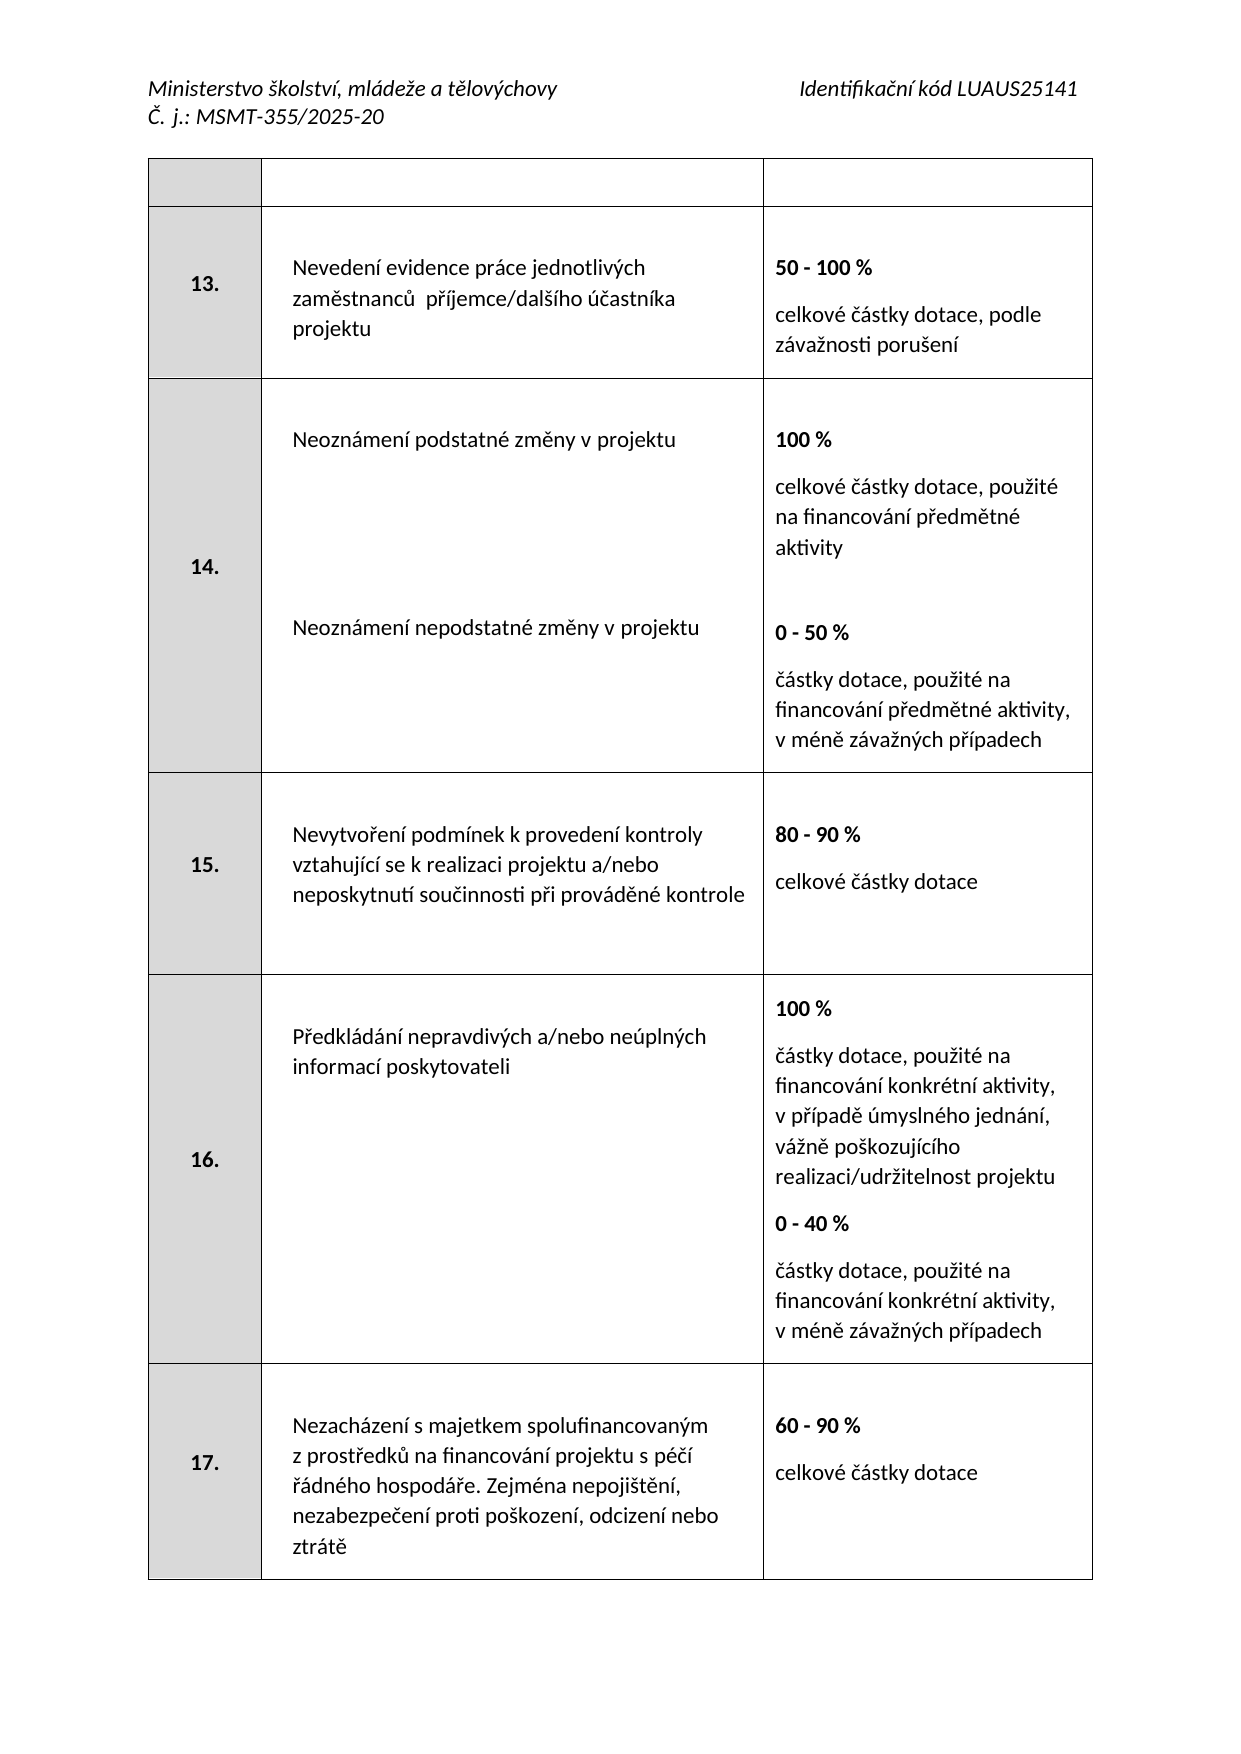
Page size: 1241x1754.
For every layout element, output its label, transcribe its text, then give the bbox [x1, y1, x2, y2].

table_cell 60 - 90 % celkové částky dotace [764, 1364, 1092, 1578]
table_cell 80 - 90 % celkové částky dotace [764, 773, 1092, 974]
table_cell 12. [149, 159, 261, 206]
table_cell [262, 159, 763, 206]
table_cell Předkládání nepravdivých a/nebo neúplných informací poskytovateli [262, 975, 763, 1363]
table_cell 100 % částky dotace, použité na financování konkrétní aktivity, v případě úmyslného jednání, vážně poškozujícího realizaci/udržitelnost projektu 0 - 40 % částky dotace, použité na financování konkrétní aktivity, v méně závažných případech [764, 975, 1092, 1363]
table_cell 16. [149, 975, 261, 1363]
table_cell 13. [149, 207, 261, 377]
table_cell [764, 159, 1092, 206]
table_cell Neoznámení podstatné změny v projektu Neoznámení nepodstatné změny v projektu [262, 379, 763, 772]
table_cell 14. [149, 379, 261, 772]
table_cell 17. [149, 1364, 261, 1578]
table_cell Nezacházení s majetkem spolufinancovaným z prostředků na financování projektu s péčí řádného hospodáře. Zejména nepojištění, nezabezpečení proti poškození, odcizení nebo ztrátě [262, 1364, 763, 1578]
table_cell 100 % celkové částky dotace, použité na financování předmětné aktivity 0 - 50 % částky dotace, použité na financování předmětné aktivity, v méně závažných případech [764, 379, 1092, 772]
table_cell Nevedení evidence práce jednotlivých zaměstnanců příjemce/dalšího účastníka projektu [262, 207, 763, 377]
table_cell 50 - 100 % celkové částky dotace, podle závažnosti porušení [764, 207, 1092, 377]
table_cell Nevytvoření podmínek k provedení kontroly vztahující se k realizaci projektu a/nebo neposkytnutí součinnosti při prováděné kontrole [262, 773, 763, 974]
table_cell 15. [149, 773, 261, 974]
